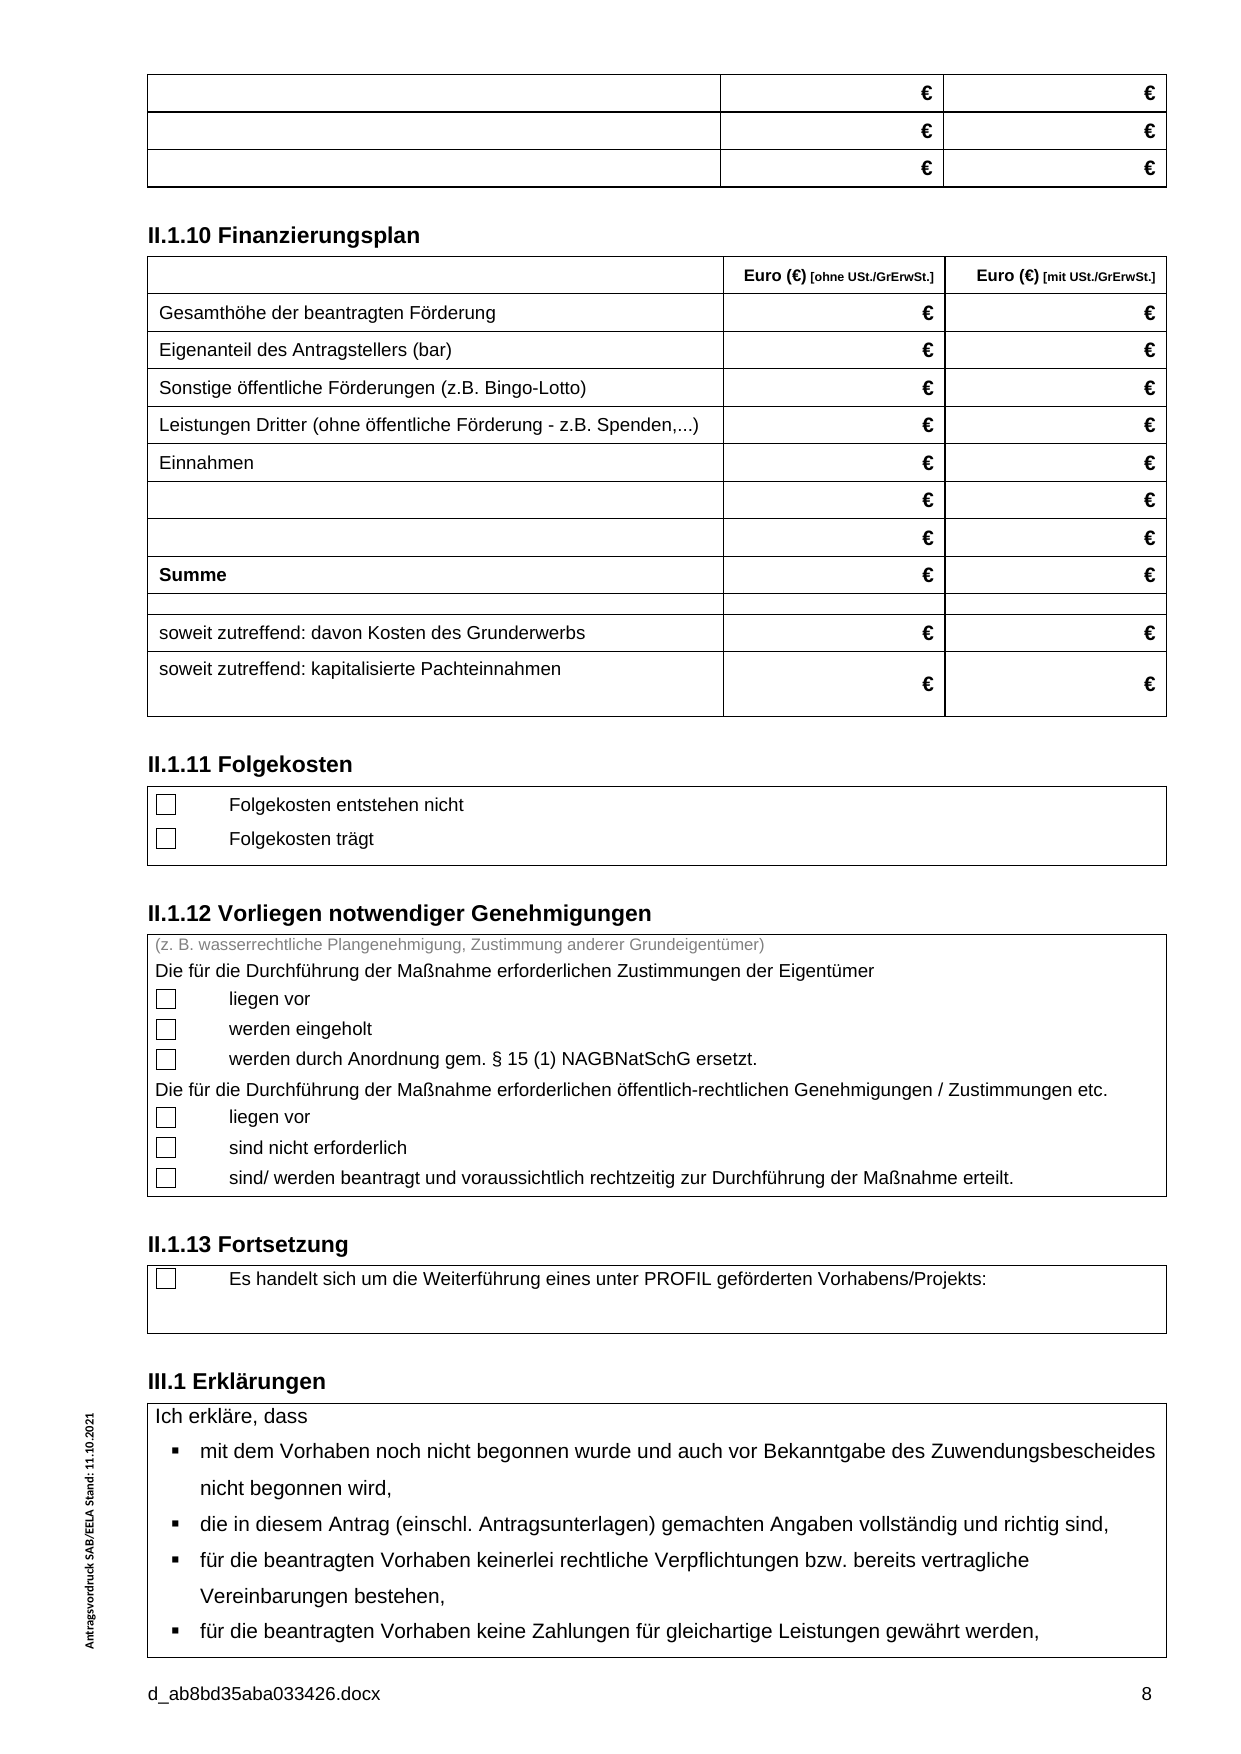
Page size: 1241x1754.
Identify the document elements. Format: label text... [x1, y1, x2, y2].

table_cell € [721, 113, 943, 149]
table_cell € [724, 557, 944, 593]
text II.1.11 Folgekosten [148, 751, 1166, 778]
table_cell € [946, 482, 1166, 518]
table_cell € [946, 519, 1166, 556]
table_cell € [946, 369, 1166, 406]
table_header Euro (€) [ohne USt./GrErwSt.] [724, 257, 944, 293]
table_header Folgekosten entstehen nicht Folgekosten trägt [148, 787, 1166, 865]
text II.1.10 Finanzierungsplan [148, 222, 1166, 248]
table_cell € [946, 615, 1166, 651]
text II.1.12 Vorliegen notwendiger Genehmigungen [148, 900, 1166, 926]
table_cell € [721, 75, 943, 111]
table_cell [148, 594, 723, 613]
table_cell € [946, 407, 1166, 443]
table_cell soweit zutreffend: kapitalisierte Pachteinnahmen [148, 652, 723, 716]
table_cell € [944, 75, 1166, 111]
table_cell € [724, 294, 944, 331]
table_cell [946, 594, 1166, 613]
table_cell € [724, 407, 944, 443]
table_cell soweit zutreffend: davon Kosten des Grunderwerbs [148, 615, 723, 651]
table_cell [148, 482, 723, 518]
table_cell € [724, 482, 944, 518]
text II.1.13 Fortsetzung [148, 1231, 1166, 1257]
table_cell € [946, 294, 1166, 331]
subtitle III.1 Erklärungen [148, 1368, 1166, 1394]
table_cell Summe [148, 557, 723, 593]
table_cell [148, 519, 723, 556]
table_cell [148, 150, 720, 186]
table_cell [148, 75, 720, 111]
table_cell € [724, 369, 944, 406]
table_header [148, 1404, 1166, 1657]
table_cell € [724, 652, 944, 716]
table_cell € [944, 150, 1166, 186]
table_cell Eigenanteil des Antragstellers (bar) [148, 332, 723, 368]
table_cell € [946, 652, 1166, 716]
table_cell [148, 113, 720, 149]
table_cell € [946, 332, 1166, 368]
table_cell € [724, 615, 944, 651]
table_cell € [721, 150, 943, 186]
table_cell € [724, 332, 944, 368]
table_header [148, 257, 723, 293]
table_cell € [944, 113, 1166, 149]
table_header Es handelt sich um die Weiterführung eines unter PROFIL geförderten Vorhabens/Projekts: [148, 1266, 1166, 1333]
table_header Euro (€) [mit USt./GrErwSt.] [946, 257, 1166, 293]
table_cell € [724, 444, 944, 481]
table_cell Einnahmen [148, 444, 723, 481]
table_cell € [724, 519, 944, 556]
table_cell Gesamthöhe der beantragten Förderung [148, 294, 723, 331]
table_cell € [946, 444, 1166, 481]
table_header (z. B. wasserrechtliche Plangenehmigung, Zustimmung anderer Grundeigentümer) Die für die Durchführung der Maßnahme erforderlichen Zustimmungen der Eigentümer liegen vor werden eingeholt werden durch Anordnung gem. § 15 (1) NAGBNatSchG ersetzt. Die für die Durchführung der Maßnahme erforderlichen öffentlich-rechtlichen Genehmigungen / Zustimmungen etc. liegen vor sind nicht erforderlich sind/ werden beantragt und voraussichtlich rechtzeitig zur Durchführung der Maßnahme erteilt. [148, 935, 1166, 1196]
table_cell € [946, 557, 1166, 593]
table_cell Leistungen Dritter (ohne öffentliche Förderung - z.B. Spenden,...) [148, 407, 723, 443]
table_cell [724, 594, 944, 613]
table_cell Sonstige öffentliche Förderungen (z.B. Bingo-Lotto) [148, 369, 723, 406]
